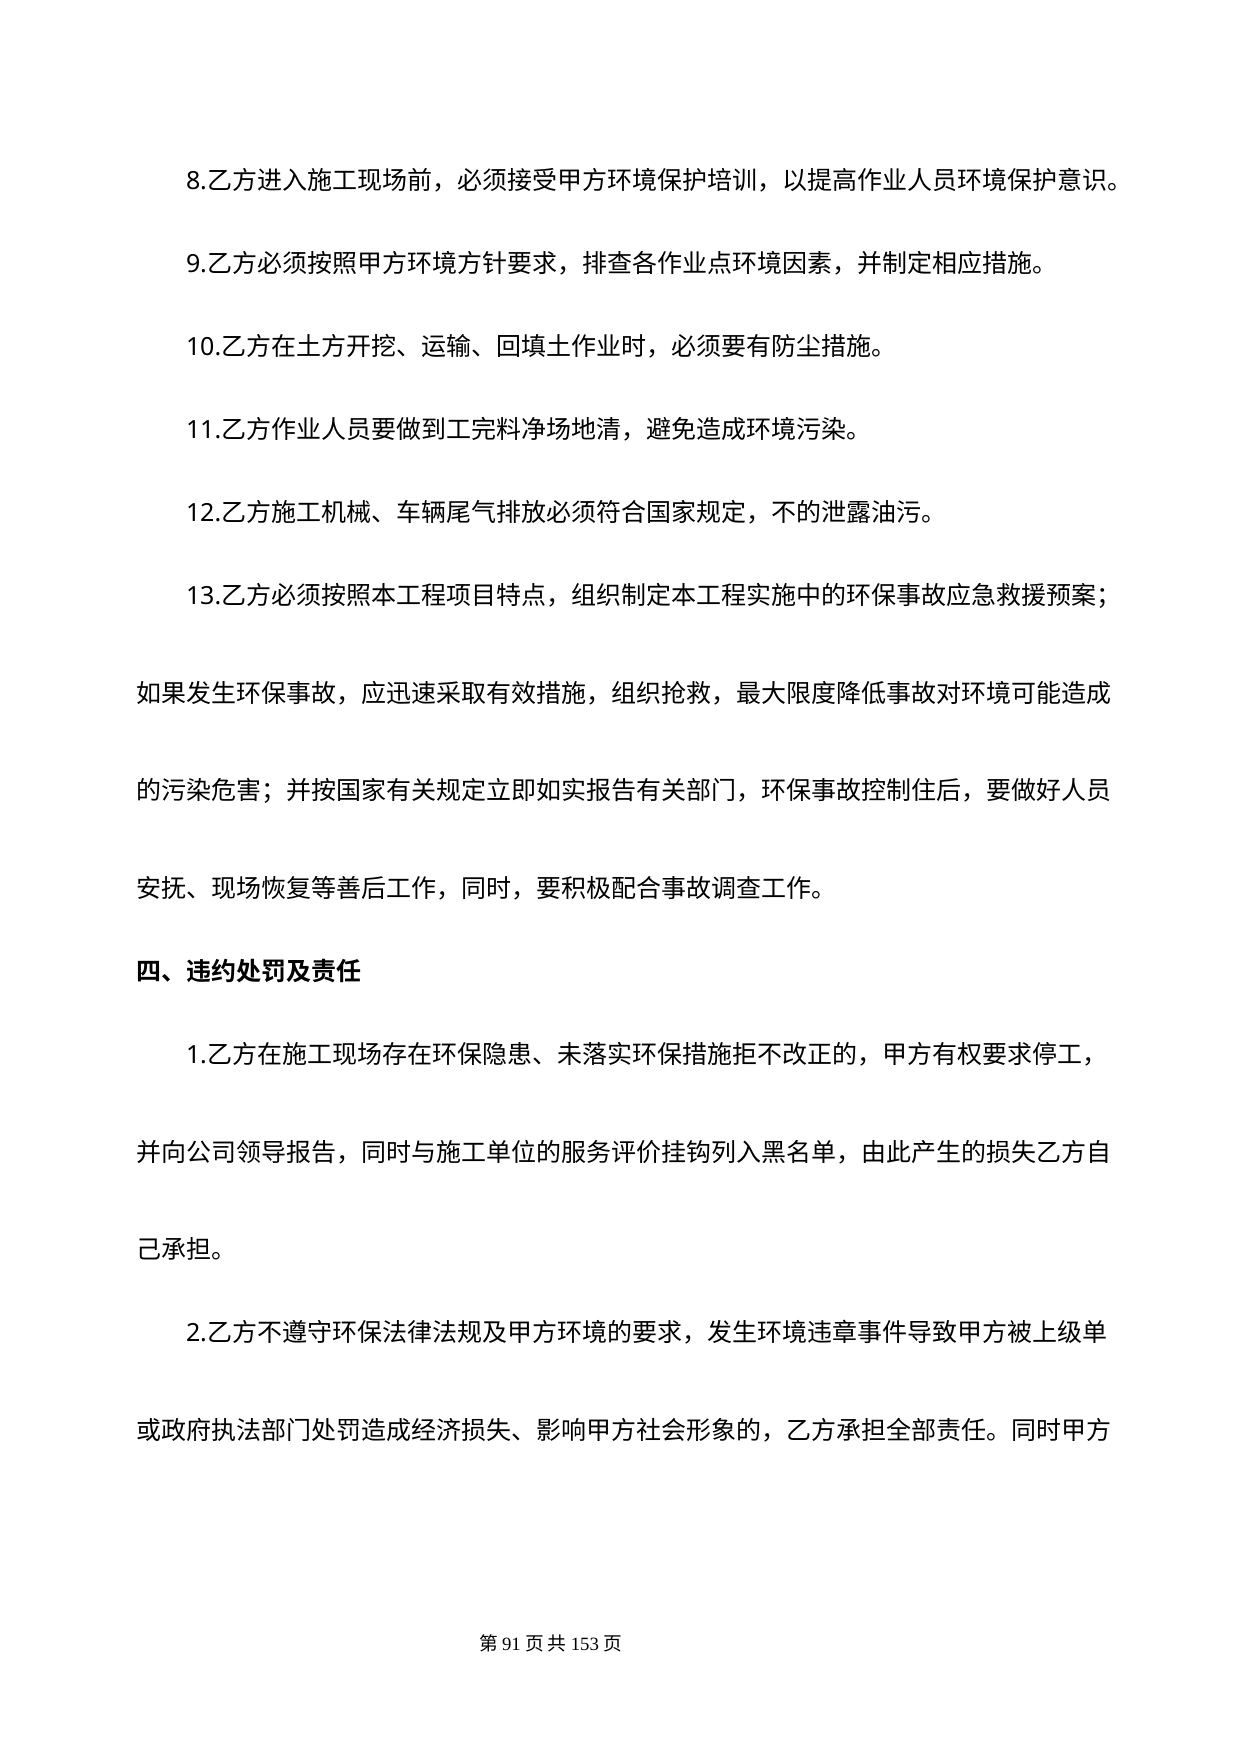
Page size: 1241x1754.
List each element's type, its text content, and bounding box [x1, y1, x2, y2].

text 13.乙方必须按照本工程项目特点，组织制定本工程实施中的环保事故应急救援预案；如果发生环保事故，应迅速采取有效措施，组织抢救，最大限度降低事故对环境可能造成的污染危害；并按国家有关规定立即如实报告有关部门，环保事故控制住后，要做好人员安抚、现场恢复等善后工作，同时，要积极配合事故调查工作。 [136, 561, 1122, 919]
text 10.乙方在土方开挖、运输、回填土作业时，必须要有防尘措施。 [136, 312, 1122, 377]
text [136, 1298, 1122, 1461]
text 8.乙方进入施工现场前，必须接受甲方环境保护培训，以提高作业人员环境保护意识。 [136, 146, 1122, 211]
text 11.乙方作业人员要做到工完料净场地清，避免造成环境污染。 [136, 395, 1122, 460]
text 9.乙方必须按照甲方环境方针要求，排查各作业点环境因素，并制定相应措施。 [136, 229, 1122, 294]
text 12.乙方施工机械、车辆尾气排放必须符合国家规定，不的泄露油污。 [136, 478, 1122, 543]
text 1.乙方在施工现场存在环保隐患、未落实环保措施拒不改正的，甲方有权要求停工，并向公司领导报告，同时与施工单位的服务评价挂钩列入黑名单，由此产生的损失乙方自己承担。 [136, 1020, 1122, 1280]
text 四、违约处罚及责任 [136, 937, 1122, 1002]
